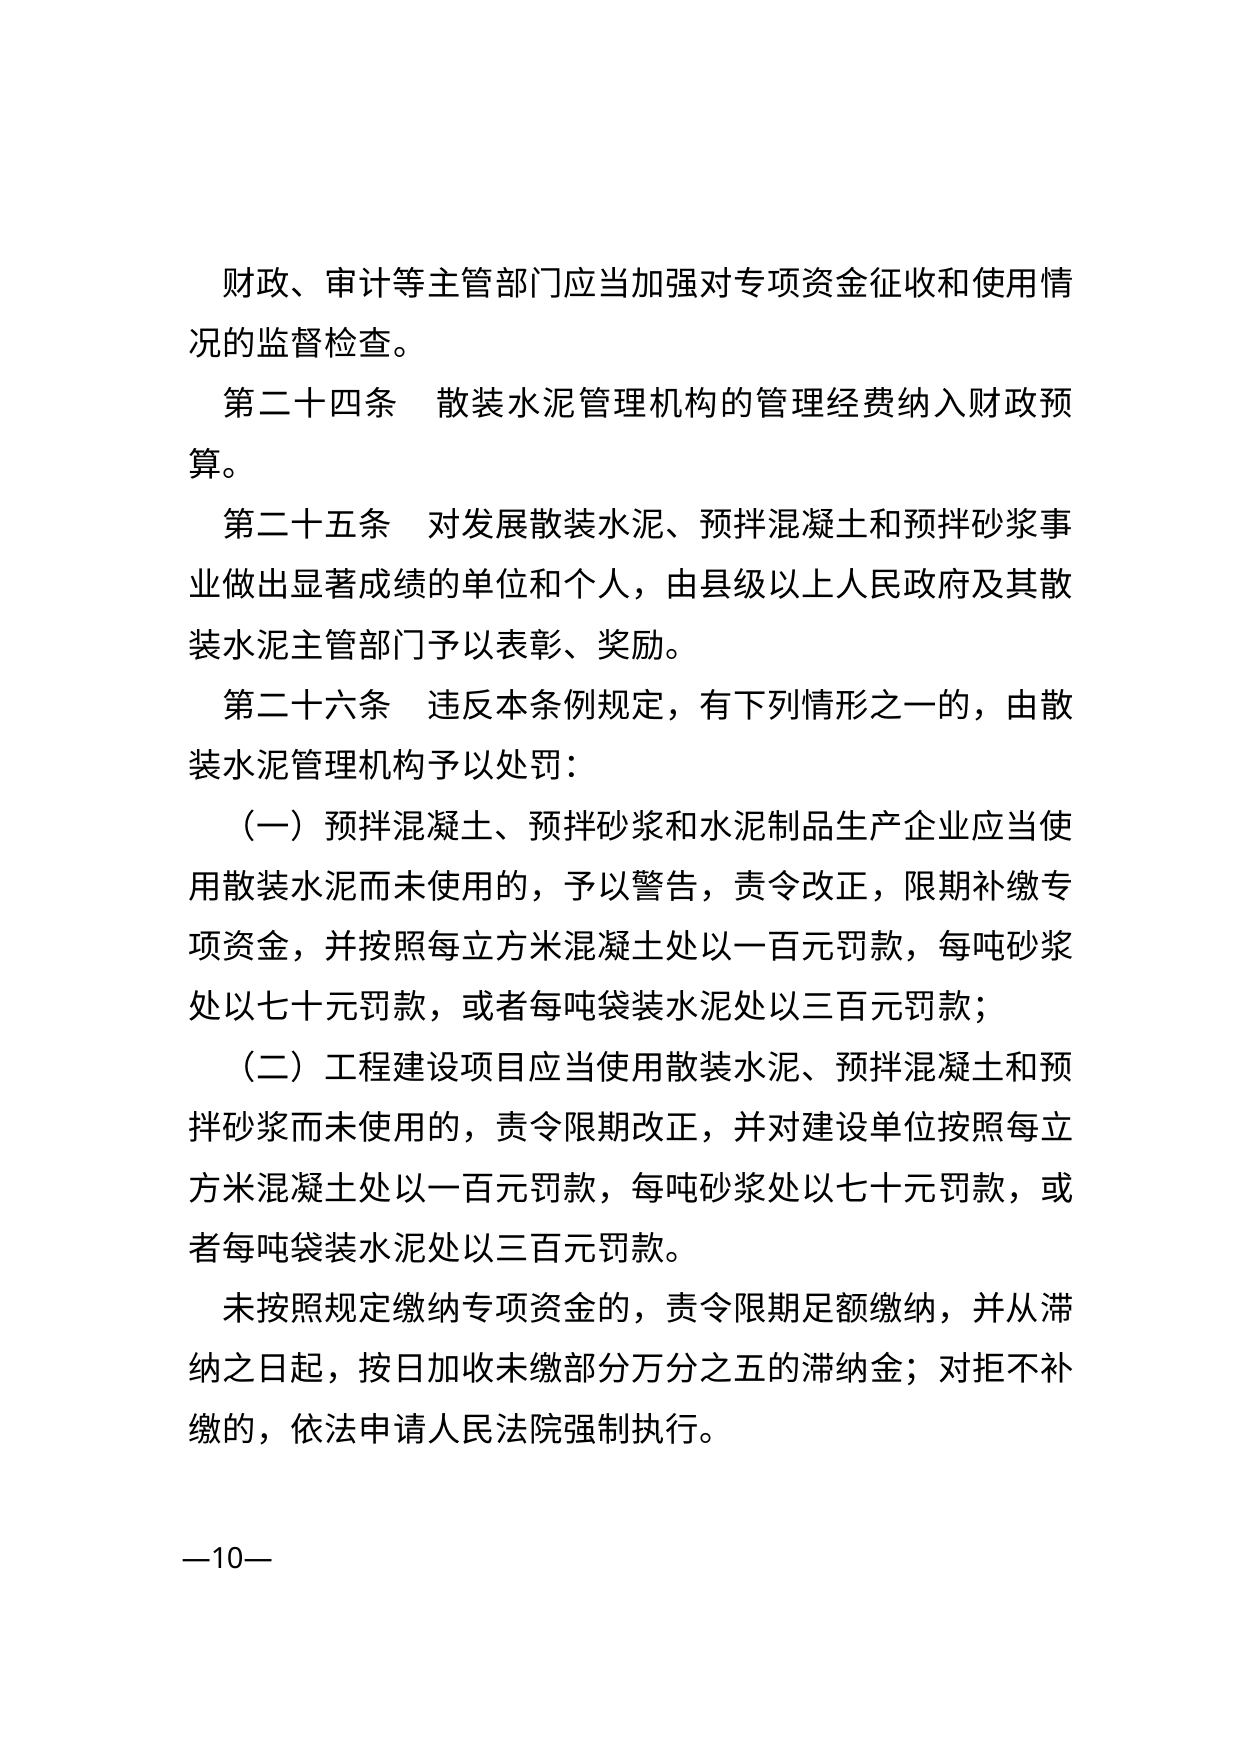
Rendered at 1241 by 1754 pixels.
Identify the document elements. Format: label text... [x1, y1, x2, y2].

text 第二十五条 对发展散装水泥、预拌混凝土和预拌砂浆事业做出显著成绩的单位和个人，由县级以上人民政府及其散装水泥主管部门予以表彰、奖励。 [154, 486, 1074, 667]
text （一）预拌混凝土、预拌砂浆和水泥制品生产企业应当使用散装水泥而未使用的，予以警告，责令改正，限期补缴专项资金，并按照每立方米混凝土处以一百元罚款，每吨砂浆处以七十元罚款，或者每吨袋装水泥处以三百元罚款； [154, 787, 1074, 1028]
text （二）工程建设项目应当使用散装水泥、预拌混凝土和预拌砂浆而未使用的，责令限期改正，并对建设单位按照每立方米混凝土处以一百元罚款，每吨砂浆处以七十元罚款，或者每吨袋装水泥处以三百元罚款。 [154, 1028, 1074, 1270]
text 第二十六条 违反本条例规定，有下列情形之一的，由散装水泥管理机构予以处罚： [154, 667, 1074, 787]
text 第二十四条 散装水泥管理机构的管理经费纳入财政预算。 [154, 365, 1074, 486]
text 财政、审计等主管部门应当加强对专项资金征收和使用情况的监督检查。 [154, 244, 1074, 365]
text 未按照规定缴纳专项资金的，责令限期足额缴纳，并从滞纳之日起，按日加收未缴部分万分之五的滞纳金；对拒不补缴的，依法申请人民法院强制执行。 [154, 1270, 1074, 1451]
